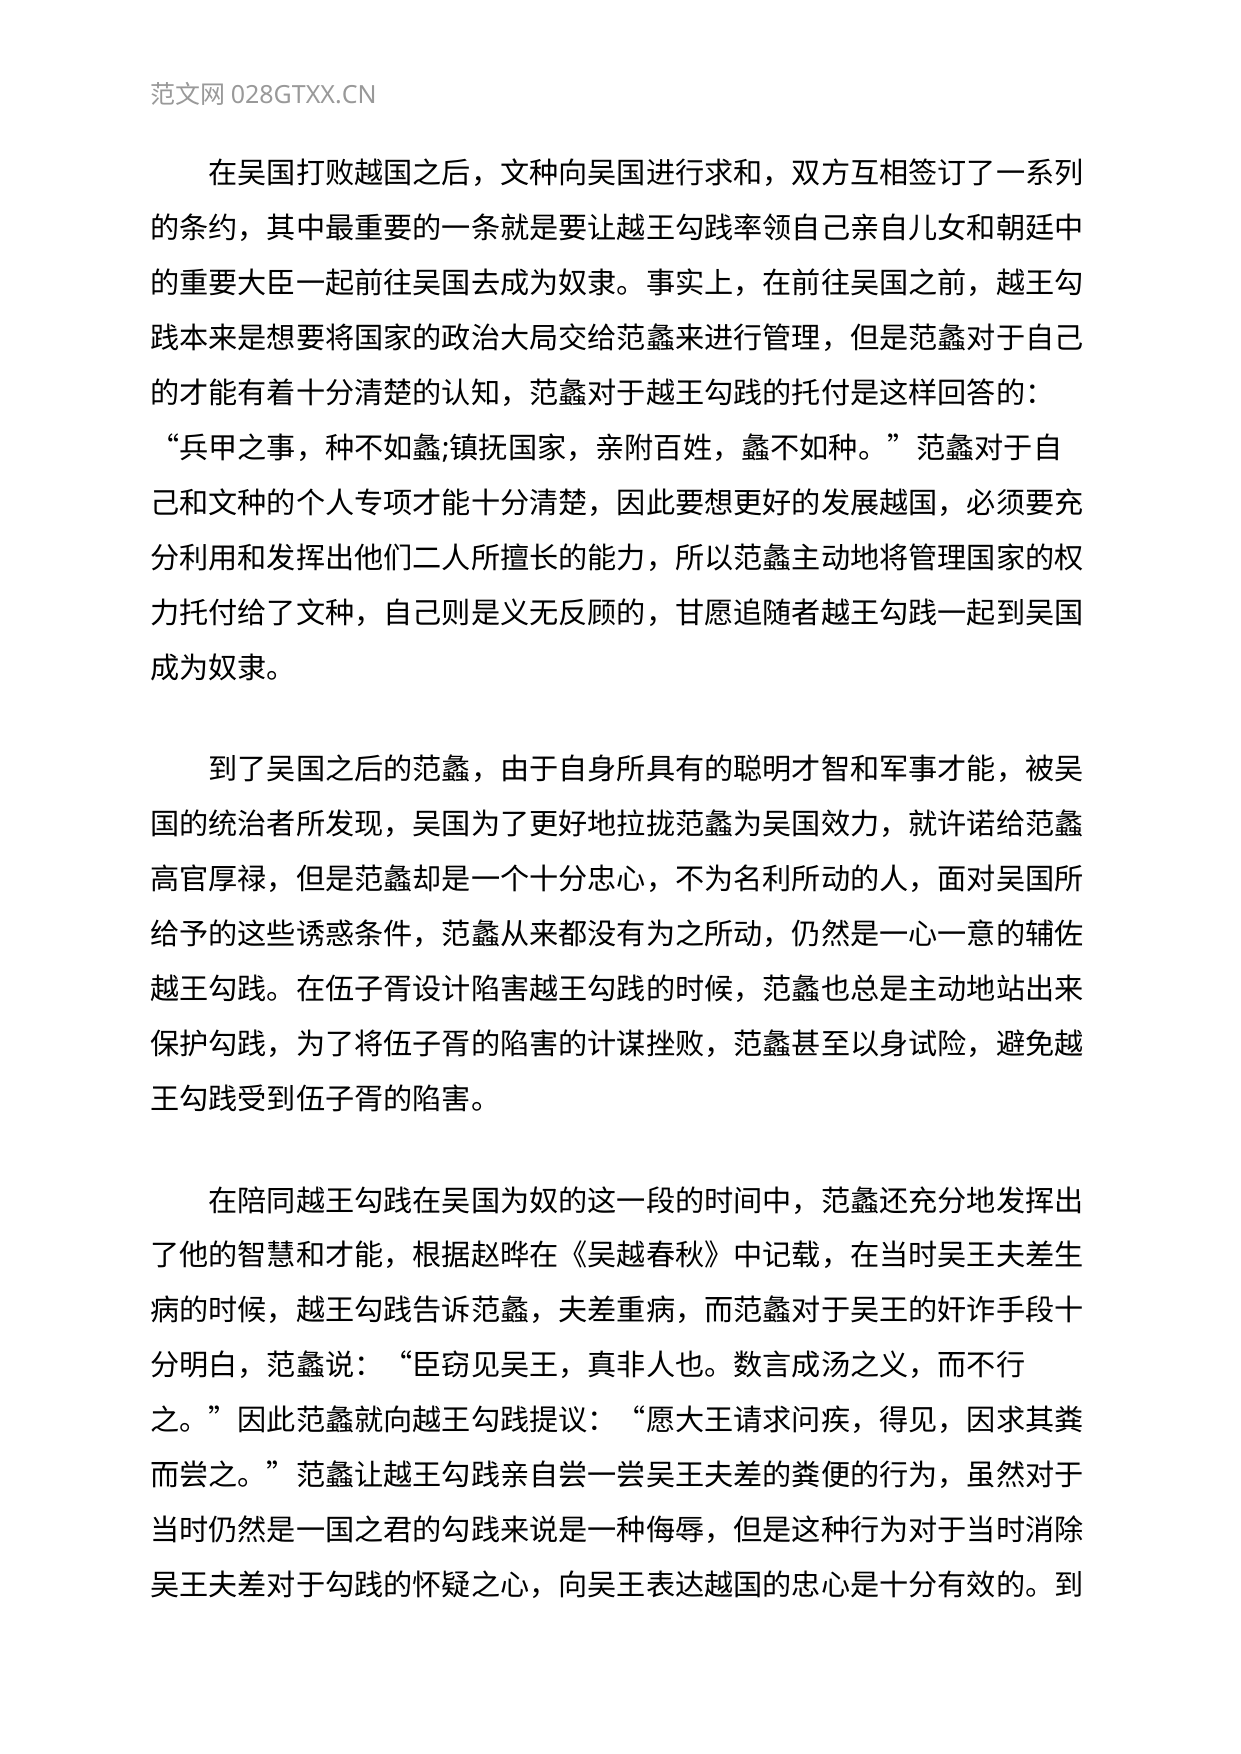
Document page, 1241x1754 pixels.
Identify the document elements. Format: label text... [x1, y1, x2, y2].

text 在吴国打败越国之后，文种向吴国进行求和，双方互相签订了一系列的条约，其中最重要的一条就是要让越王勾践率领自己亲自儿女和朝廷中的重要大臣一起前往吴国去成为奴隶。事实上，在前往吴国之前，越王勾践本来是想要将国家的政治大局交给范蠡来进行管理，但是范蠡对于自己的才能有着十分清楚的认知，范蠡对于越王勾践的托付是这样回答的：“兵甲之事，种不如蠡;镇抚国家，亲附百姓，蠡不如种。”范蠡对于自己和文种的个人专项才能十分清楚，因此要想更好的发展越国，必须要充分利用和发挥出他们二人所擅长的能力，所以范蠡主动地将管理国家的权力托付给了文种，自己则是义无反顾的，甘愿追随者越王勾践一起到吴国成为奴隶。 [150, 150, 1090, 686]
text 到了吴国之后的范蠡，由于自身所具有的聪明才智和军事才能，被吴国的统治者所发现，吴国为了更好地拉拢范蠡为吴国效力，就许诺给范蠡高官厚禄，但是范蠡却是一个十分忠心，不为名利所动的人，面对吴国所给予的这些诱惑条件，范蠡从来都没有为之所动，仍然是一心一意的辅佐越王勾践。在伍子胥设计陷害越王勾践的时候，范蠡也总是主动地站出来保护勾践，为了将伍子胥的陷害的计谋挫败，范蠡甚至以身试险，避免越王勾践受到伍子胥的陷害。 [150, 746, 1090, 1118]
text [150, 1177, 1090, 1604]
